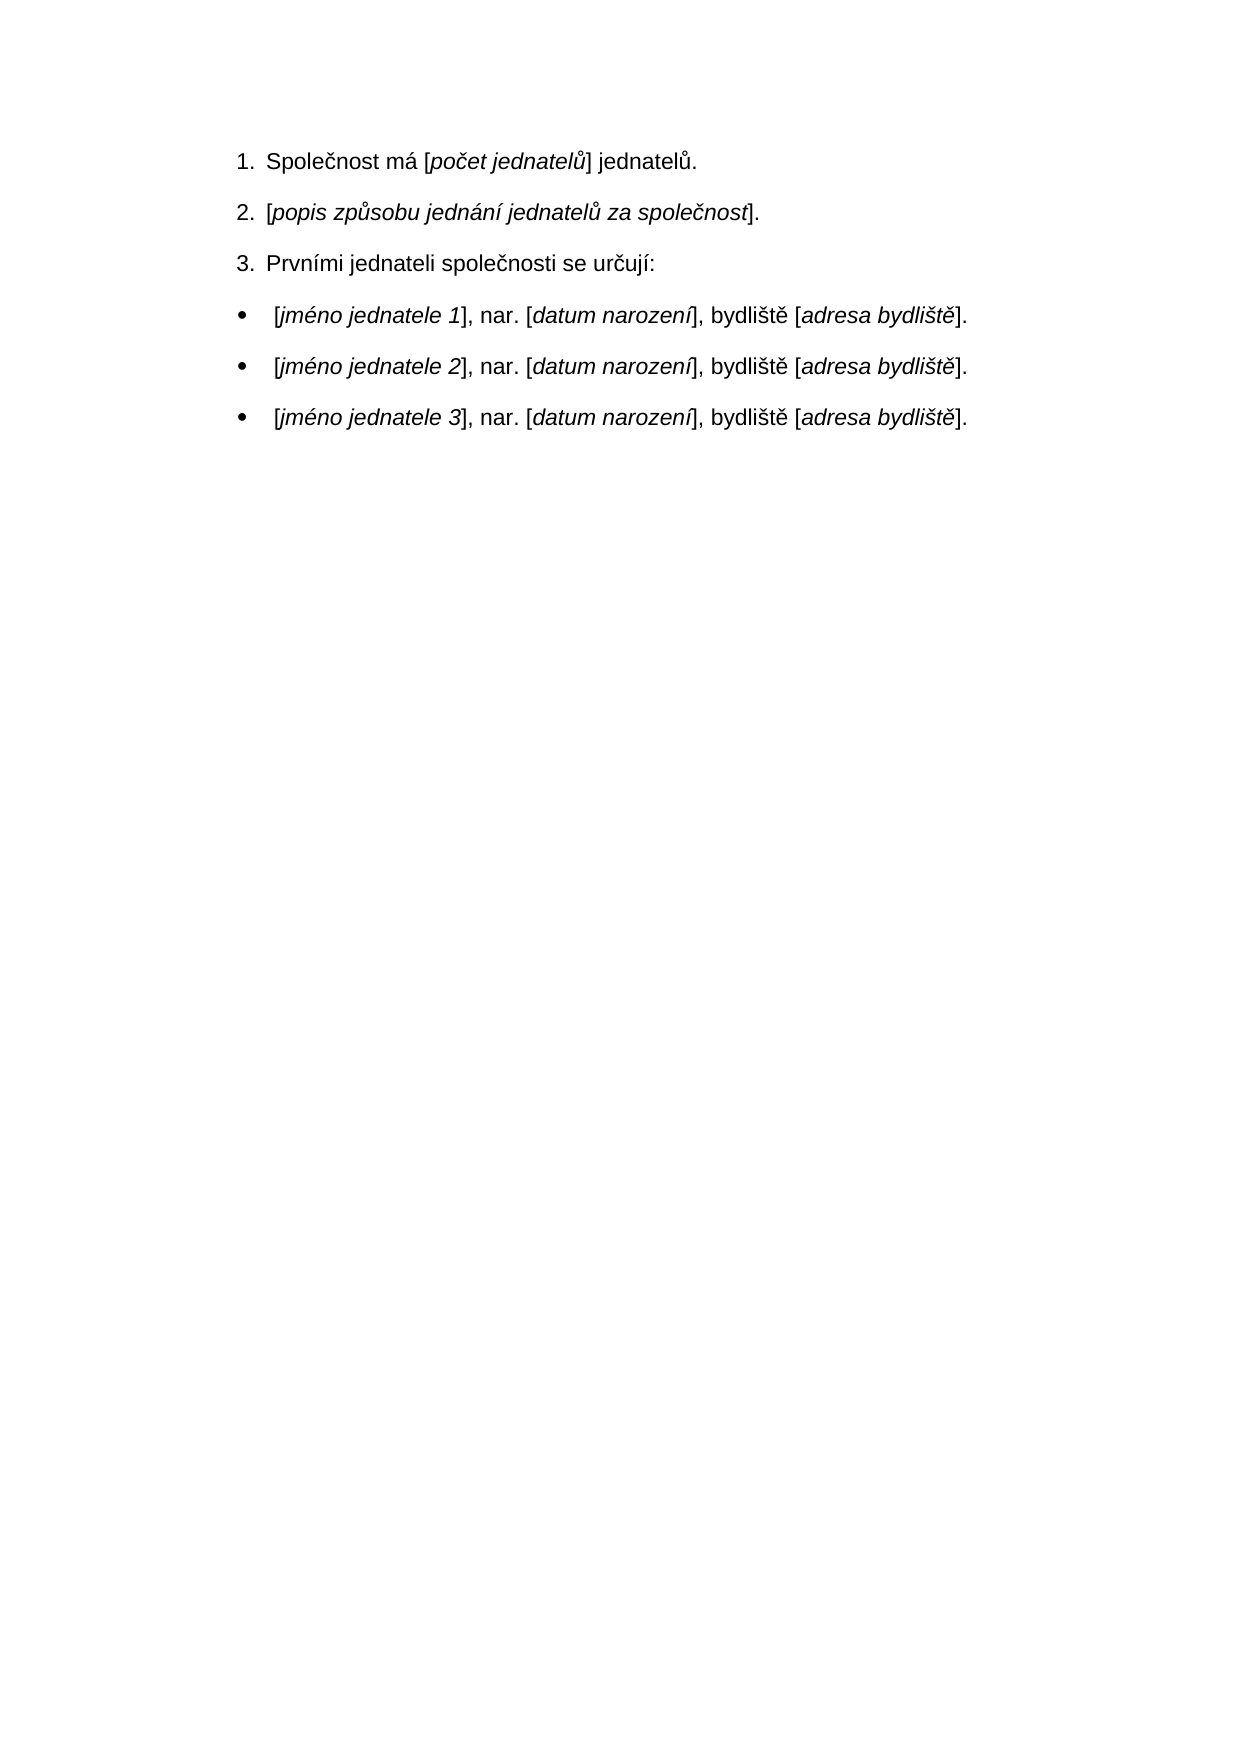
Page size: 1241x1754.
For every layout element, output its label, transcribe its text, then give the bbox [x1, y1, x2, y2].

list Společnost má [počet jednatelů] jednatelů. [236, 148, 1093, 174]
list [popis způsobu jednání jednatelů za společnost]. [236, 199, 1093, 225]
list [jméno jednatele 1], nar. [datum narození], bydliště [adresa bydliště]. [238, 302, 1093, 328]
list Prvními jednateli společnosti se určují: [236, 250, 1093, 277]
list [jméno jednatele 2], nar. [datum narození], bydliště [adresa bydliště]. [238, 353, 1093, 379]
list [jméno jednatele 3], nar. [datum narození], bydliště [adresa bydliště]. [238, 404, 1093, 431]
